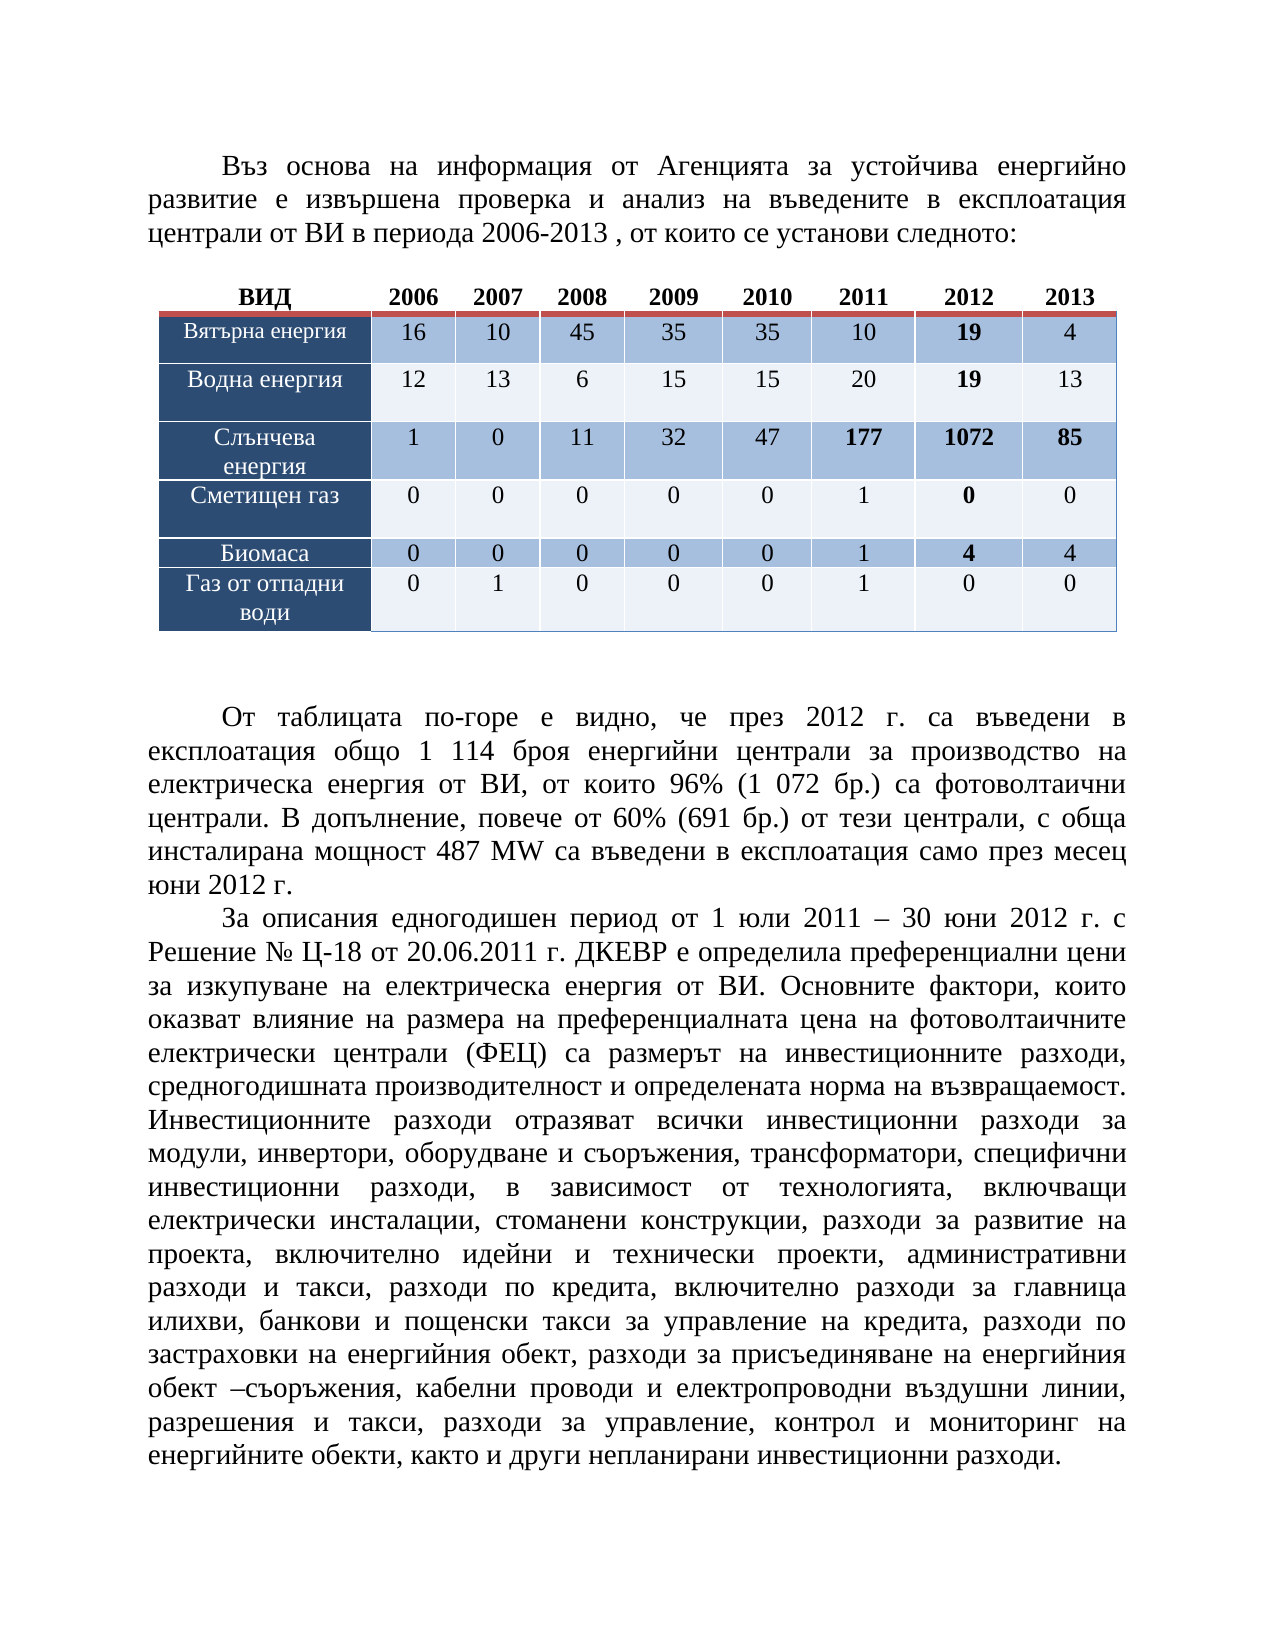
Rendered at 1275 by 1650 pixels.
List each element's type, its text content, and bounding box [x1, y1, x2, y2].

table_cell 0 [916, 481, 1022, 537]
table_header 2011 [812, 282, 915, 311]
text За описания едногодишен период от 1 юли 2011 – 30 юни 2012 г. с Решение № Ц-18 от 20.06.2011 г. ДКЕВР е определила преференциални цени за изкупуване на електрическа енергия от ВИ. Основните фактори, които оказват влияние на размера на преференциалната цена на фотоволтаичните електрически централи (ФЕЦ) са размерът на инвестиционните разходи, средногодишната производителност и определената норма на възвращаемост. Инвестиционните разходи отразяват всички инвестиционни разходи за модули, инвертори, оборудване и съоръжения, трансформатори, специфични инвестиционни разходи, в зависимост от технологията, включващи електрически инсталации, стоманени конструкции, разходи за развитие на проекта, включително идейни и технически проекти, административни разходи и такси, разходи по кредита, включително разходи за главница илихви, банкови и пощенски такси за управление на кредита, разходи по застраховки на енергийния обект, разходи за присъединяване на енергийния обект –съоръжения, кабелни проводи и електропроводни въздушни линии, разрешения и такси, разходи за управление, контрол и мониторинг на енергийните обекти, както и други непланирани инвестиционни разходи. [148, 901, 1127, 1471]
table_cell 4 [1023, 317, 1116, 363]
table_cell 0 [372, 568, 455, 631]
table_cell Вятърна енергия [159, 317, 371, 363]
table_cell 0 [723, 481, 811, 537]
table_cell 0 [723, 539, 811, 567]
table_cell 0 [916, 568, 1022, 631]
table_header 2012 [915, 282, 1023, 311]
table_cell 11 [541, 422, 624, 479]
table_cell 32 [625, 422, 722, 479]
table_cell Биомаса [159, 539, 371, 567]
table_cell 0 [625, 539, 722, 567]
table_cell 0 [1023, 568, 1116, 631]
table_cell 20 [812, 364, 914, 421]
table_cell 15 [625, 364, 722, 421]
table_cell Сметищен газ [159, 481, 371, 537]
table_cell 1 [812, 481, 914, 537]
table_cell 1 [812, 539, 914, 567]
table_cell 0 [541, 481, 624, 537]
table_header 2009 [624, 282, 723, 311]
table_cell 0 [372, 539, 455, 567]
table_cell 19 [916, 364, 1022, 421]
text От таблицата по-горе е видно, че през 2012 г. са въведени в експлоатация общо 1 114 броя енергийни централи за производство на електрическа енергия от ВИ, от които 96% (1 072 бр.) са фотоволтаични централи. В допълнение, повече от 60% (691 бр.) от тези централи, с обща инсталирана мощност 487 MW са въведени в експлоатация само през месец юни 2012 г. [148, 699, 1127, 901]
table_cell Газ от отпадни води [159, 568, 371, 631]
table_cell 1 [456, 568, 539, 631]
table_cell 0 [456, 481, 539, 537]
text Въз основа на информация от Агенцията за устойчива енергийно развитие е извършена проверка и анализ на въведените в експлоатация централи от ВИ в периода 2006-2013 , от които се установи следното: [148, 148, 1127, 248]
table_header 2013 [1023, 282, 1117, 311]
table_cell 45 [541, 317, 624, 363]
table_cell 47 [723, 422, 811, 479]
table_header 2010 [723, 282, 812, 311]
table_header 2008 [540, 282, 624, 311]
table_cell 0 [541, 568, 624, 631]
table_cell 19 [916, 317, 1022, 363]
table_cell 10 [812, 317, 914, 363]
table_cell 1 [372, 422, 455, 479]
table_cell 13 [1023, 364, 1116, 421]
table_cell 12 [372, 364, 455, 421]
table_cell 13 [456, 364, 539, 421]
table_cell 0 [372, 481, 455, 537]
table_cell 0 [625, 568, 722, 631]
table_cell 10 [456, 317, 539, 363]
table_cell 1072 [916, 422, 1022, 479]
table_cell 1 [812, 568, 914, 631]
table_cell 15 [723, 364, 811, 421]
table_cell 85 [1023, 422, 1116, 479]
table_cell Водна енергия [159, 364, 371, 421]
table_cell 0 [541, 539, 624, 567]
table_header 2007 [456, 282, 540, 311]
table_cell 0 [625, 481, 722, 537]
table_cell 35 [625, 317, 722, 363]
table_cell 0 [1023, 481, 1116, 537]
table_cell 4 [1023, 539, 1116, 567]
table_cell 0 [456, 539, 539, 567]
table_cell 35 [723, 317, 811, 363]
table_cell Слънчева енергия [159, 422, 371, 479]
table_header ВИД [159, 282, 371, 311]
table_cell 0 [456, 422, 539, 479]
table_cell 0 [723, 568, 811, 631]
table_cell 6 [541, 364, 624, 421]
table_cell 4 [916, 539, 1022, 567]
table_cell 16 [372, 317, 455, 363]
table_cell 177 [812, 422, 914, 479]
table_header 2006 [371, 282, 456, 311]
